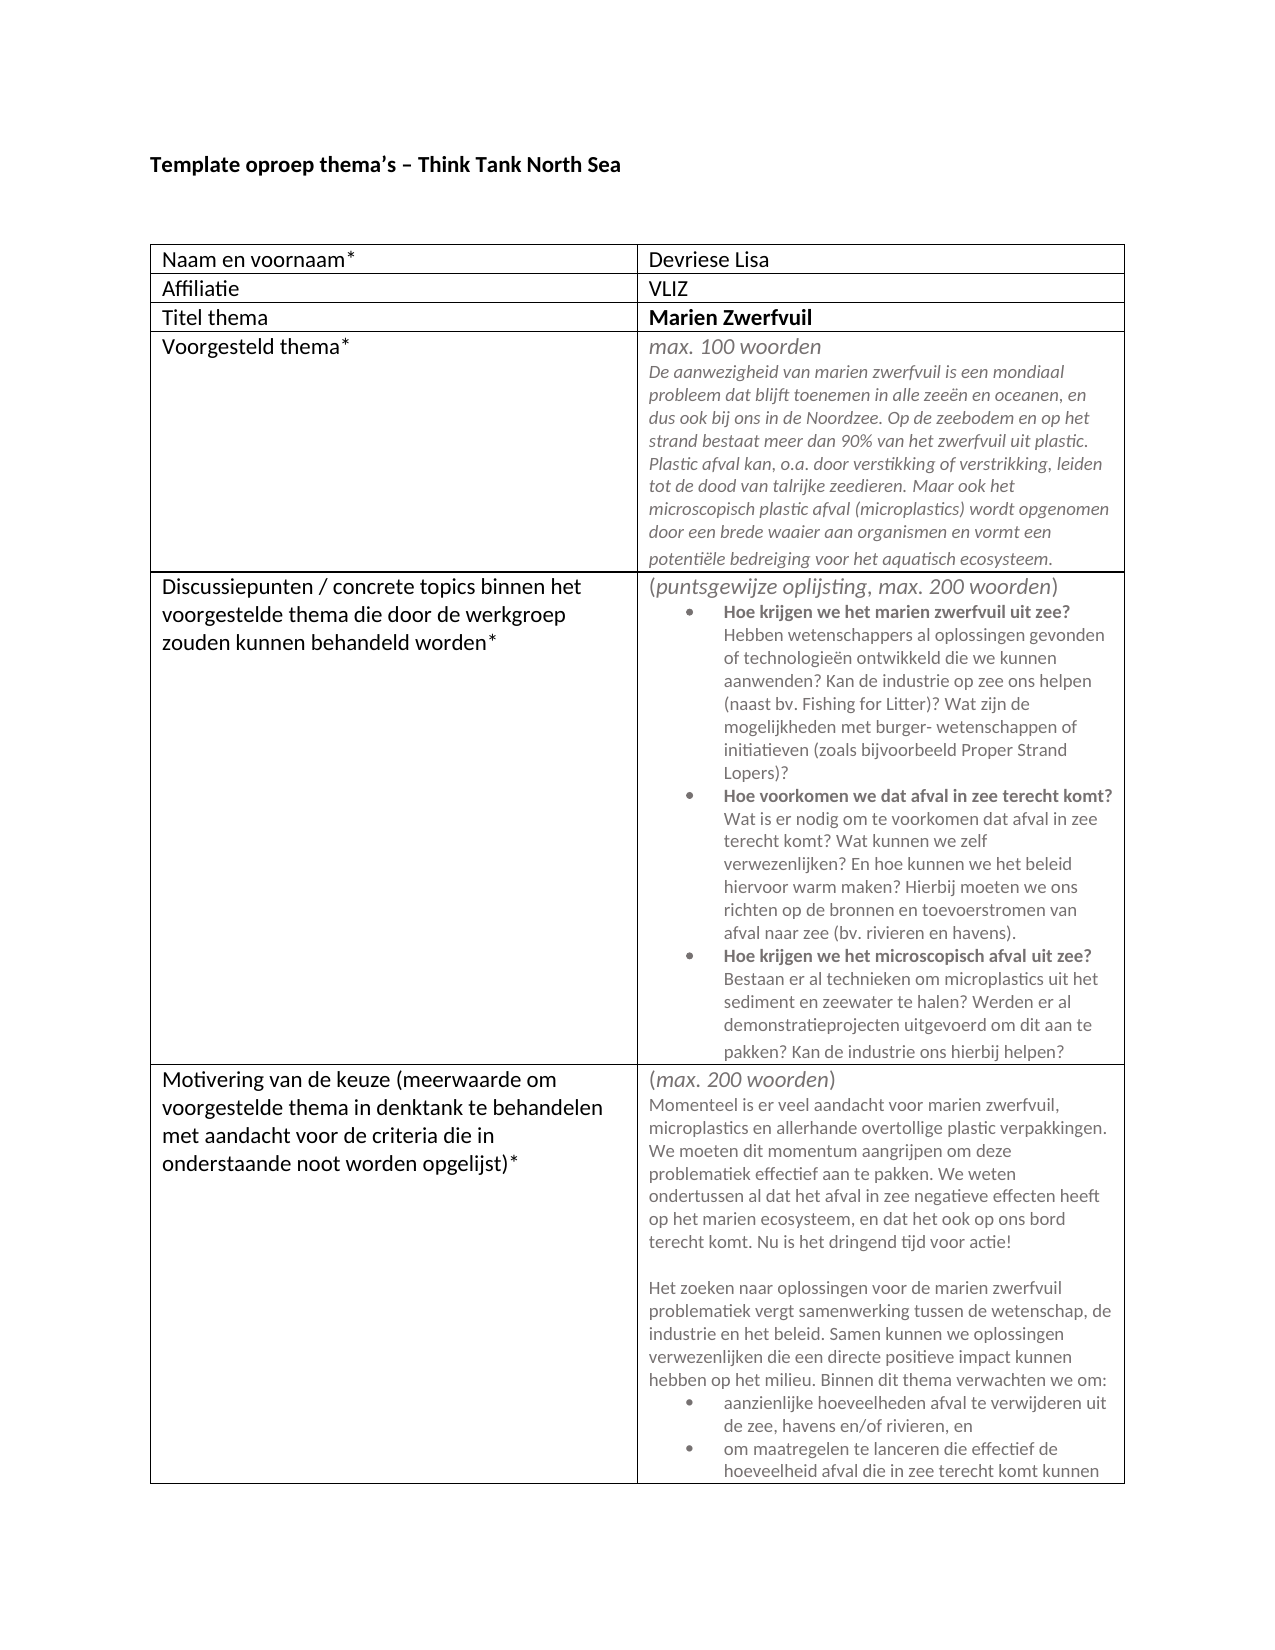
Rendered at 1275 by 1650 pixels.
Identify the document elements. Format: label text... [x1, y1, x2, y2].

table_cell Voorgesteld thema* [151, 332, 637, 571]
table_cell max. 100 woorden De aanwezigheid van marien zwerfvuil is een mondiaal probleem dat blijft toenemen in alle zeeën en oceanen, en dus ook bij ons in de Noordzee. Op de zeebodem en op het strand bestaat meer dan 90% van het zwerfvuil uit plastic. Plastic afval kan, o.a. door verstikking of verstrikking, leiden tot de dood van talrijke zeedieren. Maar ook het microscopisch plastic afval (microplastics) wordt opgenomen door een brede waaier aan organismen en vormt een potentiële bedreiging voor het aquatisch ecosysteem. [638, 332, 1124, 571]
table_header Devriese Lisa [638, 245, 1124, 273]
table_cell (puntsgewijze oplijsting, max. 200 woorden) Hoe krijgen we het marien zwerfvuil uit zee? Hebben wetenschappers al oplossingen gevonden of technologieën ontwikkeld die we kunnen aanwenden? Kan de industrie op zee ons helpen (naast bv. Fishing for Litter)? Wat zijn de mogelijkheden met burger- wetenschappen of initiatieven (zoals bijvoorbeeld Proper Strand Lopers)? Hoe voorkomen we dat afval in zee terecht komt? Wat is er nodig om te voorkomen dat afval in zee terecht komt? Wat kunnen we zelf verwezenlijken? En hoe kunnen we het beleid hiervoor warm maken? Hierbij moeten we ons richten op de bronnen en toevoerstromen van afval naar zee (bv. rivieren en havens). Hoe krijgen we het microscopisch afval uit zee? Bestaan er al technieken om microplastics uit het sediment en zeewater te halen? Werden er al demonstratieprojecten uitgevoerd om dit aan te pakken? Kan de industrie ons hierbij helpen? [638, 573, 1124, 1064]
table_cell Marien Zwerfvuil [638, 303, 1124, 331]
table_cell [151, 1065, 637, 1482]
table_cell Discussiepunten / concrete topics binnen het voorgestelde thema die door de werkgroep zouden kunnen behandeld worden* [151, 573, 637, 1064]
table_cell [638, 1065, 1124, 1482]
table_cell VLIZ [638, 274, 1124, 302]
table_cell Titel thema [151, 303, 637, 331]
table_cell Affiliatie [151, 274, 637, 302]
table_header Naam en voornaam* [151, 245, 637, 273]
text Template oproep thema’s – Think Tank North Sea [150, 150, 1125, 178]
